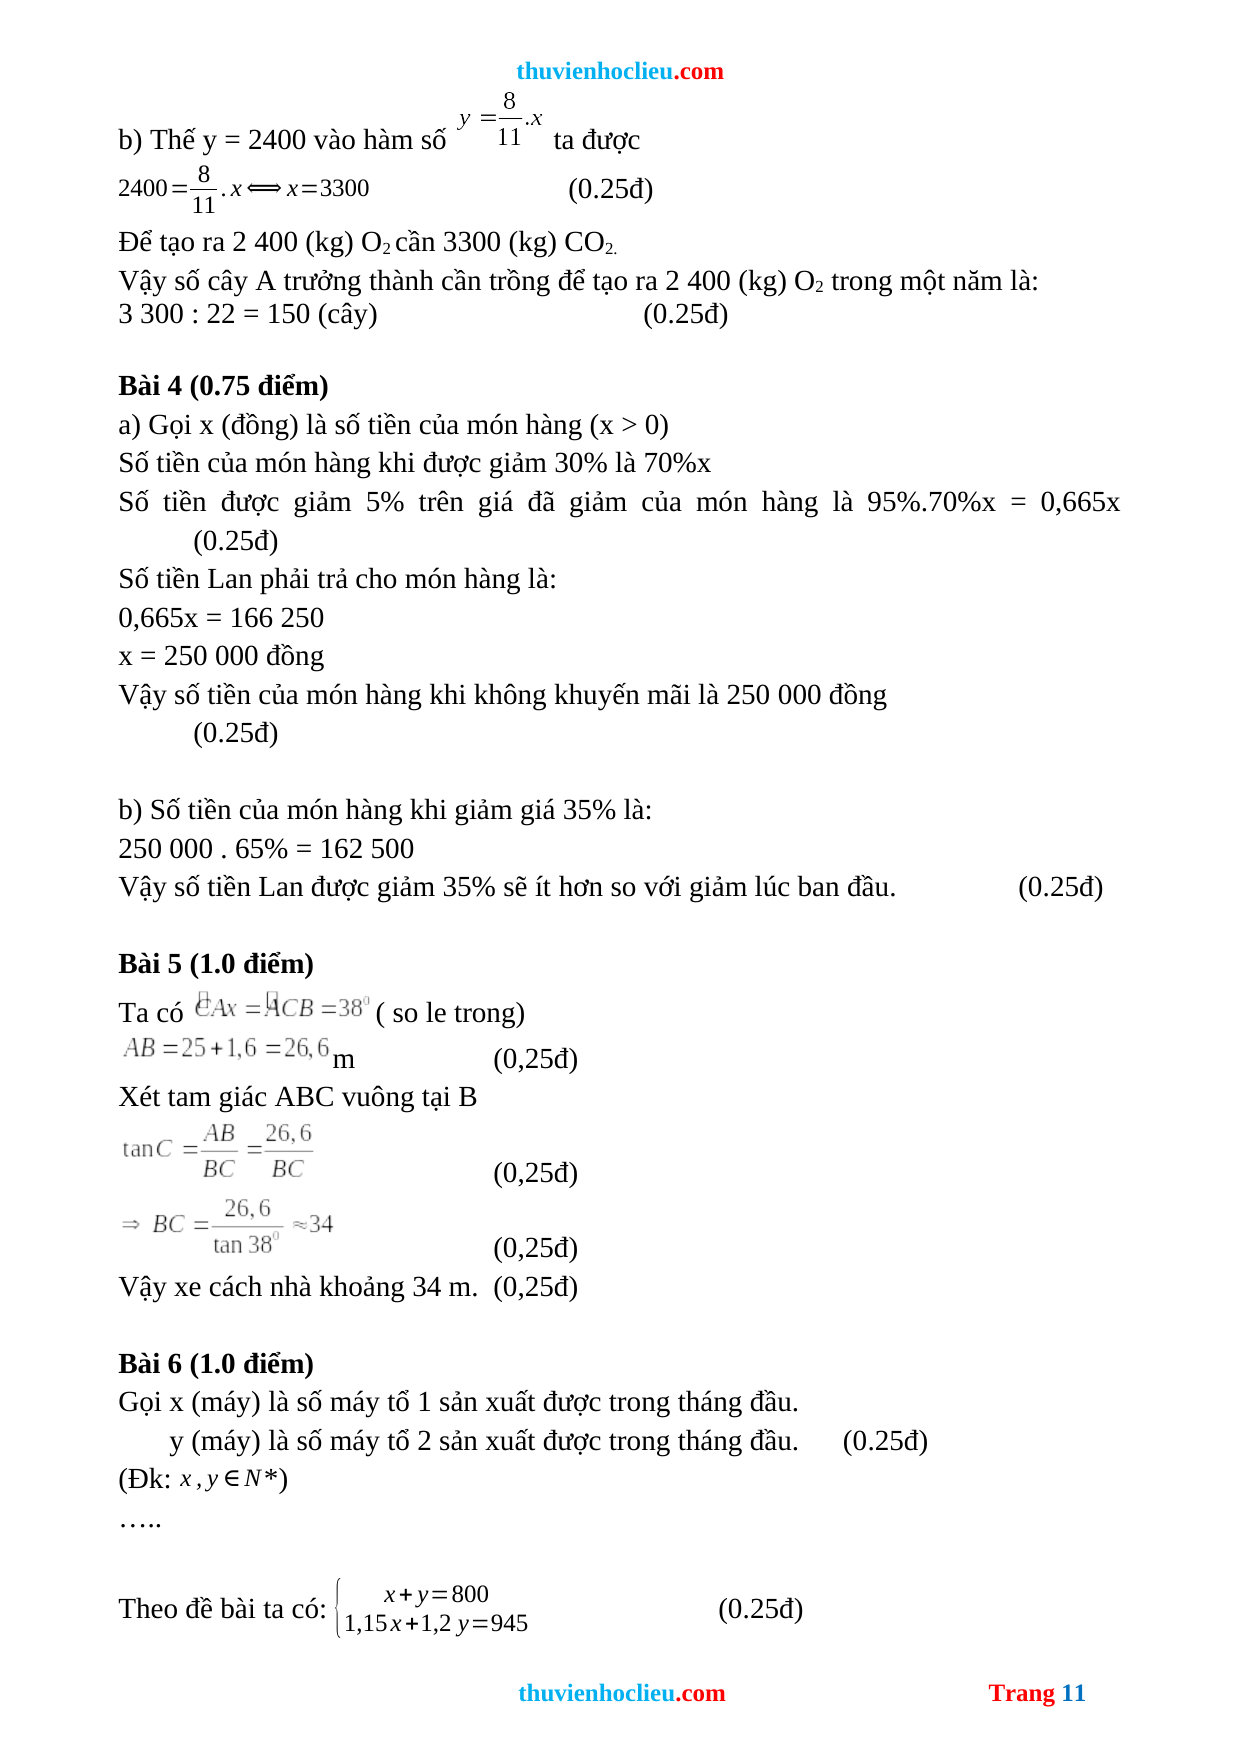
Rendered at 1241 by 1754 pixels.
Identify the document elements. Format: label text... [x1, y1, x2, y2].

text ….. [118, 1500, 1122, 1533]
text 250 000 . 65% = 162 500 [118, 831, 1122, 864]
text Để tạo ra 2 400 (kg) O2 cần 3300 (kg) CO2. [118, 224, 1122, 258]
text Vậy số cây A trưởng thành cần trồng để tạo ra 2 400 (kg) O2 trong một năm là: [118, 263, 1122, 296]
text (0,25đ) [118, 1118, 1122, 1188]
text Vậy xe cách nhà khoảng 34 m. (0,25đ) [118, 1269, 1122, 1302]
text Số tiền của món hàng khi được giảm 30% là 70%x [118, 446, 1122, 479]
text Theo đề bài ta có: (0.25đ) [118, 1577, 1122, 1639]
text Vậy số tiền của món hàng khi không khuyến mãi là 250 000 đồng (0.25đ) [118, 677, 1122, 749]
text Bài 5 (1.0 điểm) [118, 947, 1122, 980]
text Vậy số tiền Lan được giảm 35% sẽ ít hơn so với giảm lúc ban đầu. (0.25đ) [118, 869, 1122, 903]
text y (máy) là số máy tổ 2 sản xuất được trong tháng đầu. (0.25đ) [118, 1423, 1122, 1456]
text b) Thế y = 2400 vào hàm số ta được [118, 85, 1122, 155]
text Xét tam giác ABC vuông tại B [118, 1079, 1122, 1113]
text m (0,25đ) [118, 1034, 1122, 1074]
text b) Số tiền của món hàng khi giảm giá 35% là: [118, 792, 1122, 826]
text x = 250 000 đồng [118, 638, 1122, 672]
text Bài 6 (1.0 điểm) [118, 1346, 1122, 1379]
text 3 300 : 22 = 150 (cây) (0.25đ) [118, 296, 1122, 330]
text Ta có ( so le trong) [118, 985, 1122, 1029]
text Bài 4 (0.75 điểm) [118, 368, 1122, 402]
text (0,25đ) [118, 1193, 1122, 1264]
text Gọi x (máy) là số máy tổ 1 sản xuất được trong tháng đầu. [118, 1384, 1122, 1418]
text 0,665x = 166 250 [118, 600, 1122, 633]
text (0.25đ) [118, 160, 1122, 219]
text (Đk: *) [118, 1461, 1122, 1495]
text Số tiền được giảm 5% trên giá đã giảm của món hàng là 95%.70%x = 0,665x (0.25đ) [118, 484, 1122, 556]
text a) Gọi x (đồng) là số tiền của món hàng (x > 0) [118, 407, 1122, 441]
text Số tiền Lan phải trả cho món hàng là: [118, 561, 1122, 595]
